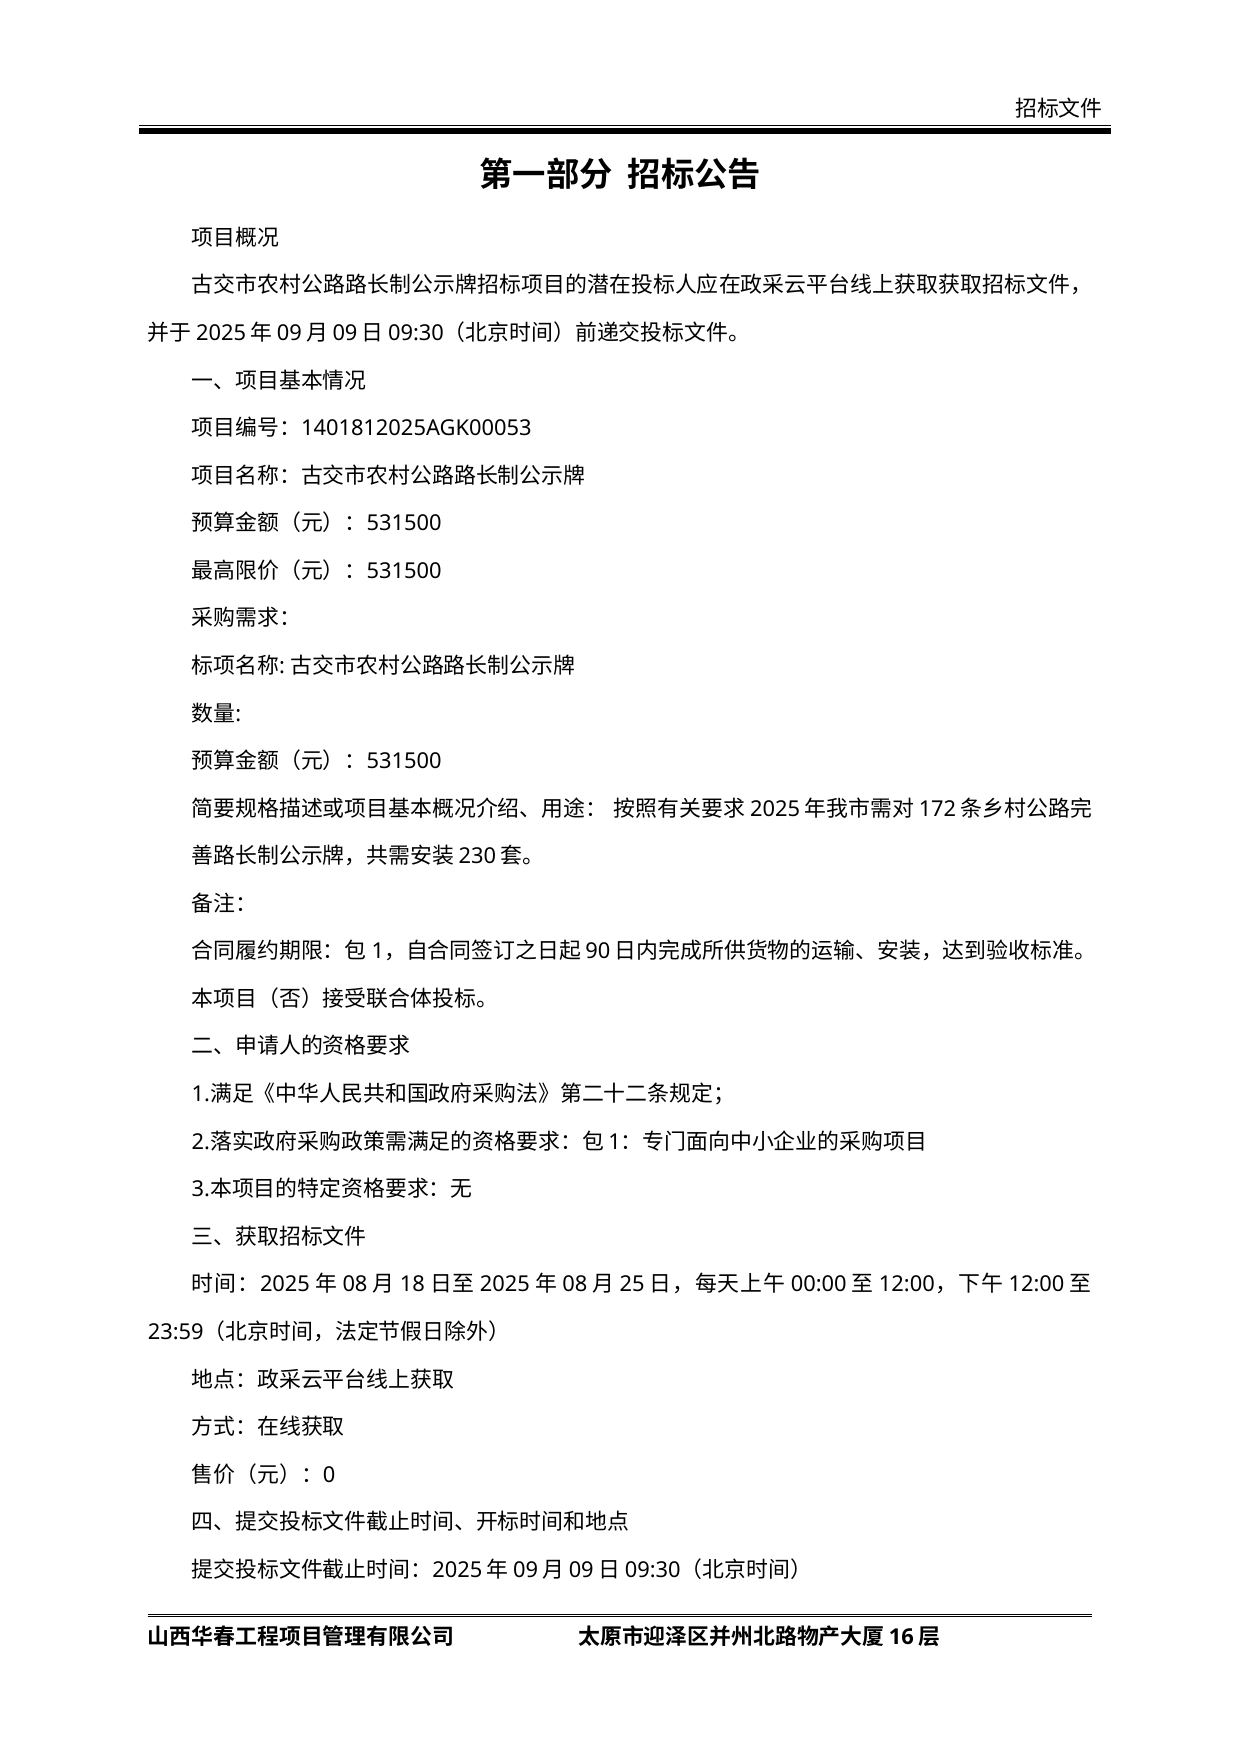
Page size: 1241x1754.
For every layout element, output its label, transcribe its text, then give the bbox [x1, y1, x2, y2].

text 合同履约期限：包 1，自合同签订之日起90日内完成所供货物的运输、安装，达到验收标准。 [148, 933, 1092, 965]
text 1.满足《中华人民共和国政府采购法》第二十二条规定； [148, 1076, 1092, 1108]
text 项目名称：古交市农村公路路长制公示牌 [148, 458, 1092, 489]
text 预算金额（元）：531500 [148, 505, 1092, 537]
text 提交投标文件截止时间：2025年09月09日 09:30（北京时间） [148, 1552, 1092, 1583]
text 一、项目基本情况 [148, 363, 1092, 394]
text 古交市农村公路路长制公示牌招标项目的潜在投标人应在政采云平台线上获取获取招标文件，并于2025年09月09日09:30（北京时间）前递交投标文件。 [148, 267, 1092, 347]
text 最高限价（元）：531500 [148, 553, 1092, 584]
text 二、申请人的资格要求 [148, 1028, 1092, 1060]
text 项目概况 [148, 220, 1092, 252]
text 四、提交投标文件截止时间、开标时间和地点 [148, 1504, 1092, 1536]
text 售价（元）：0 [148, 1457, 1092, 1488]
text 标项名称: 古交市农村公路路长制公示牌 数量: 预算金额（元）：531500 简要规格描述或项目基本概况介绍、用途： 按照有关要求2025年我市需对172条乡村公路完善路长制公示牌，共需安装230套。 备注： [191, 648, 1092, 918]
text 本项目（否）接受联合体投标。 [148, 981, 1092, 1013]
text 方式：在线获取 [148, 1409, 1092, 1441]
text 第一部分 招标公告 [148, 148, 1092, 196]
text 地点：政采云平台线上获取 [148, 1362, 1092, 1393]
text 三、获取招标文件 [148, 1219, 1092, 1251]
text 时间：2025年08月18日至2025年08月25日，每天上午00:00至12:00，下午12:00至23:59（北京时间，法定节假日除外） [148, 1266, 1092, 1346]
text 项目编号：1401812025AGK00053 [148, 410, 1092, 442]
text 3.本项目的特定资格要求：无 [148, 1171, 1092, 1203]
text 采购需求： [148, 600, 1092, 632]
text 2.落实政府采购政策需满足的资格要求：包1：专门面向中小企业的采购项目 [148, 1124, 1092, 1155]
